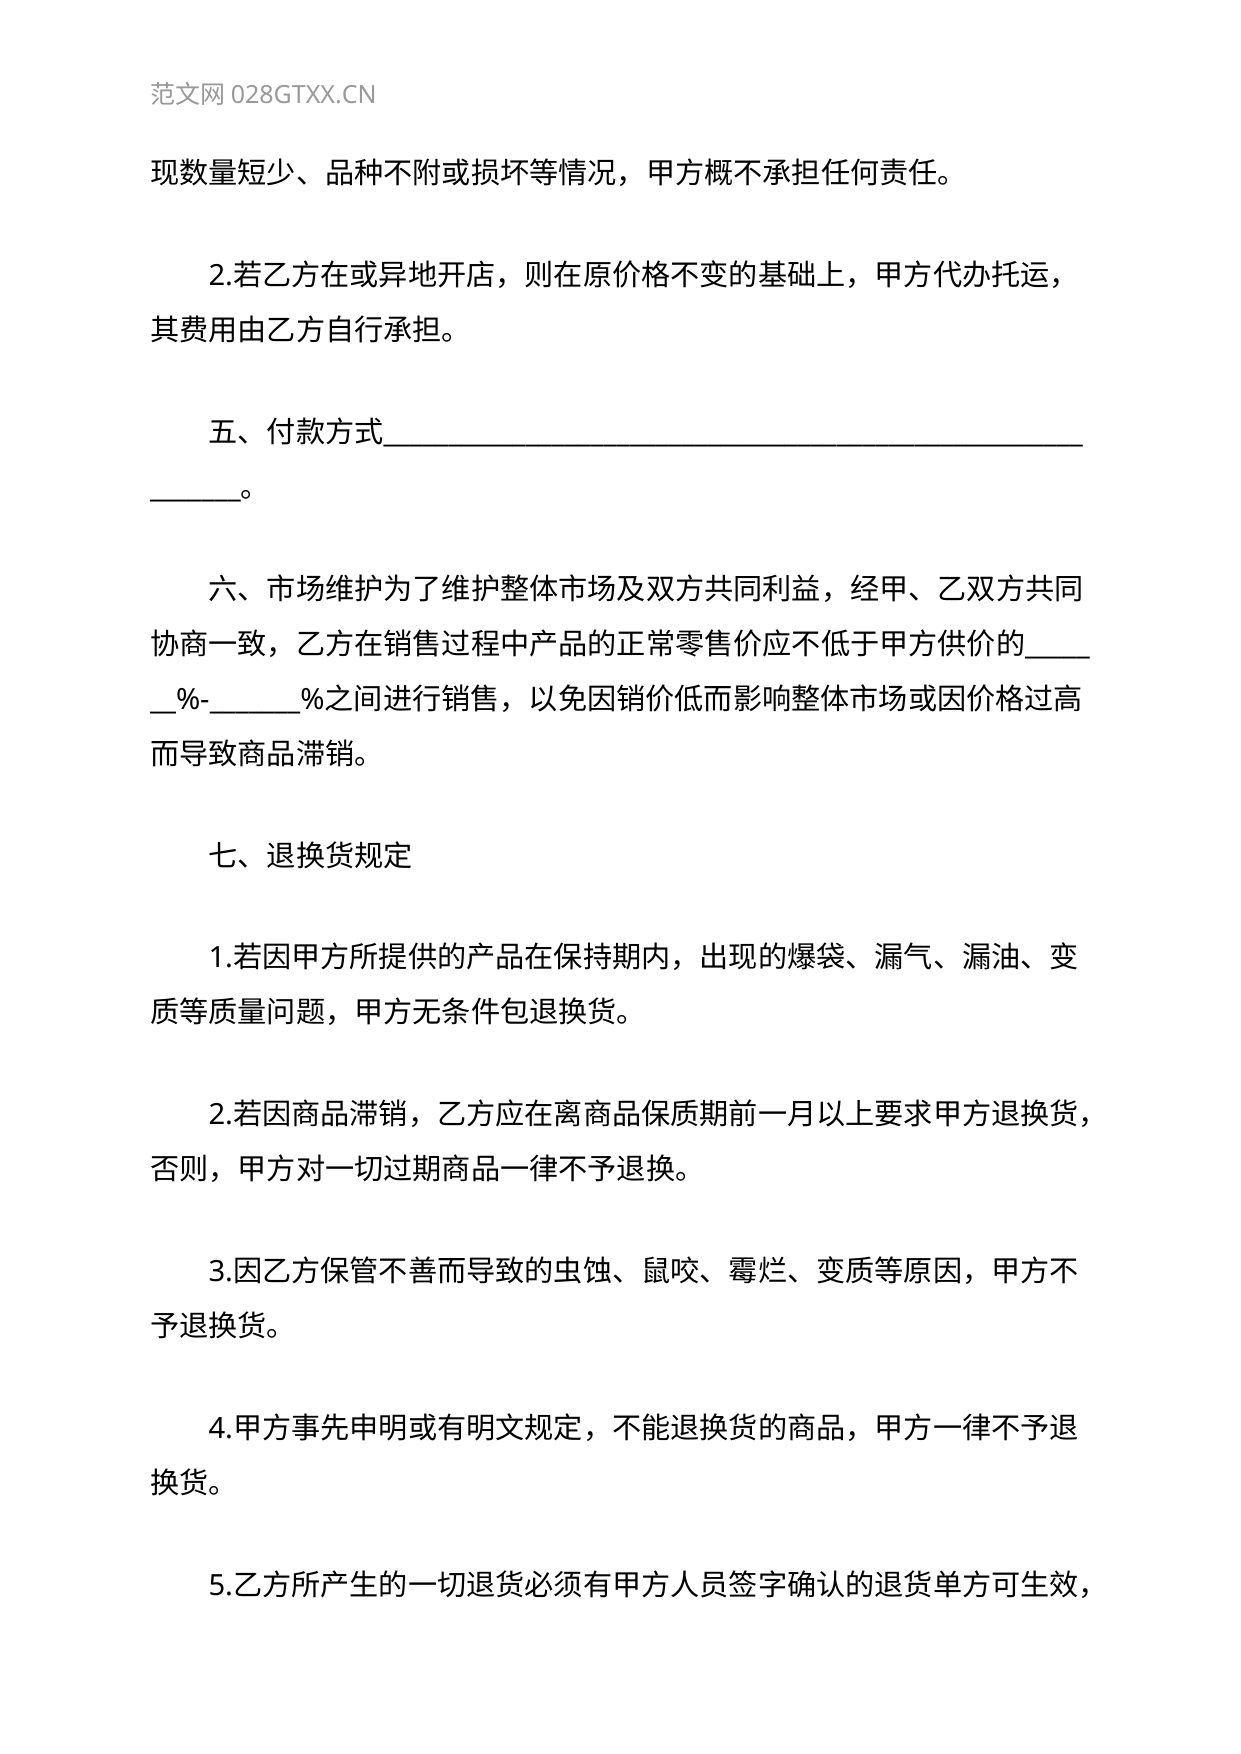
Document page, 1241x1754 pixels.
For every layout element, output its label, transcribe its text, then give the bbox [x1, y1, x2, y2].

text 七、退换货规定 [150, 832, 1090, 874]
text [150, 1561, 1090, 1603]
text 五、付款方式_____________________________________________________________。 [150, 408, 1090, 506]
text 2.若因商品滞销，乙方应在离商品保质期前一月以上要求甲方退换货，否则，甲方对一切过期商品一律不予退换。 [150, 1091, 1090, 1188]
text 六、市场维护为了维护整体市场及双方共同利益，经甲、乙双方共同协商一致，乙方在销售过程中产品的正常零售价应不低于甲方供价的_______%-_______%之间进行销售，以免因销价低而影响整体市场或因价格过高而导致商品滞销。 [150, 566, 1090, 773]
text 1.若因甲方所提供的产品在保持期内，出现的爆袋、漏气、漏油、变质等质量问题，甲方无条件包退换货。 [150, 934, 1090, 1031]
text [150, 150, 1090, 192]
text 2.若乙方在或异地开店，则在原价格不变的基础上，甲方代办托运，其费用由乙方自行承担。 [150, 252, 1090, 349]
text 4.甲方事先申明或有明文规定，不能退换货的商品，甲方一律不予退换货。 [150, 1404, 1090, 1502]
text 3.因乙方保管不善而导致的虫蚀、鼠咬、霉烂、变质等原因，甲方不予退换货。 [150, 1247, 1090, 1345]
